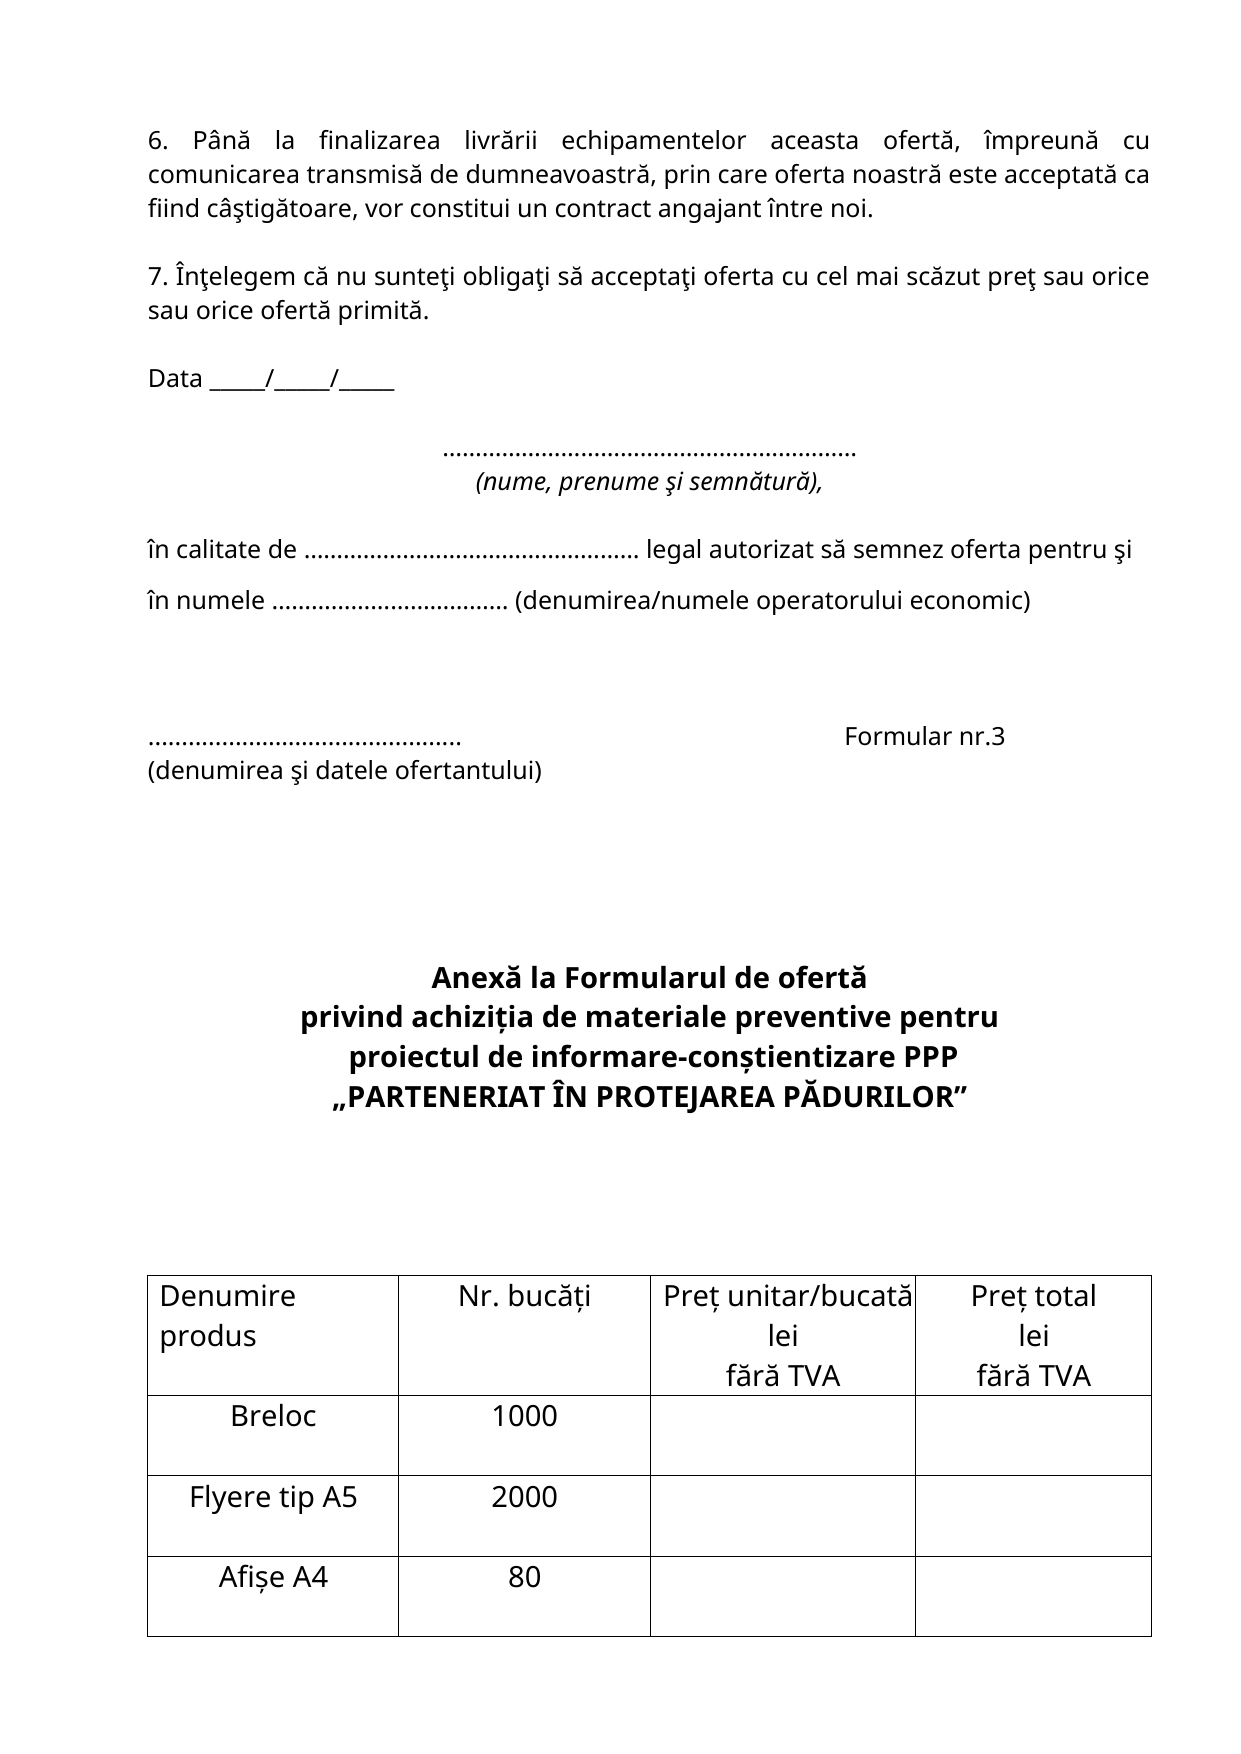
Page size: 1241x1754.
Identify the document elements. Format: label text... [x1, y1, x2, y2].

table_cell 1000 [399, 1396, 650, 1475]
table_cell [916, 1396, 1151, 1475]
text Anexă la Formularul de ofertă [148, 957, 1152, 997]
table_header Preț total lei fără TVA [916, 1276, 1151, 1395]
text ................………...................... Formular nr.3 [148, 719, 1152, 753]
text 6. Până la finalizarea livrării echipamentelor aceasta ofertă, împreună cu comunicarea transmisă de dumneavoastră, prin care oferta noastră este acceptată ca fiind câştigătoare, vor constitui un contract angajant între noi. [148, 123, 1152, 225]
table_header Nr. bucăți [399, 1276, 650, 1395]
table_cell [916, 1476, 1151, 1556]
text proiectul de informare-conștientizare PPP [148, 1036, 1152, 1076]
text (nume, prenume şi semnătură), [148, 463, 1152, 497]
text „PARTENERIAT ÎN PROTEJAREA PĂDURILOR” [148, 1076, 1152, 1116]
table_cell Flyere tip A5 [148, 1476, 398, 1556]
table_header Preț unitar/bucată lei fără TVA [651, 1276, 915, 1395]
text în calitate de …………………………………………… legal autorizat să semnez oferta pentru şi în numele ……………………………… (denumirea/numele operatorului economic) [148, 531, 1152, 617]
text 7. Înţelegem că nu sunteţi obligaţi să acceptaţi oferta cu cel mai scăzut preţ sau orice sau orice ofertă primită. [148, 259, 1152, 327]
table_cell Breloc [148, 1396, 398, 1475]
text privind achiziția de materiale preventive pentru [148, 997, 1152, 1036]
table_cell [916, 1557, 1151, 1636]
table_header Denumire produs [148, 1276, 398, 1395]
table_cell [651, 1396, 915, 1475]
text Data _____/_____/_____ [148, 361, 1152, 395]
table_cell [651, 1557, 915, 1636]
table_cell Afișe A4 [148, 1557, 398, 1636]
table_cell 2000 [399, 1476, 650, 1556]
table_cell 80 [399, 1557, 650, 1636]
text (denumirea şi datele ofertantului) [148, 753, 1152, 787]
table_cell [651, 1476, 915, 1556]
text ……………………………………………………… [148, 429, 1152, 463]
